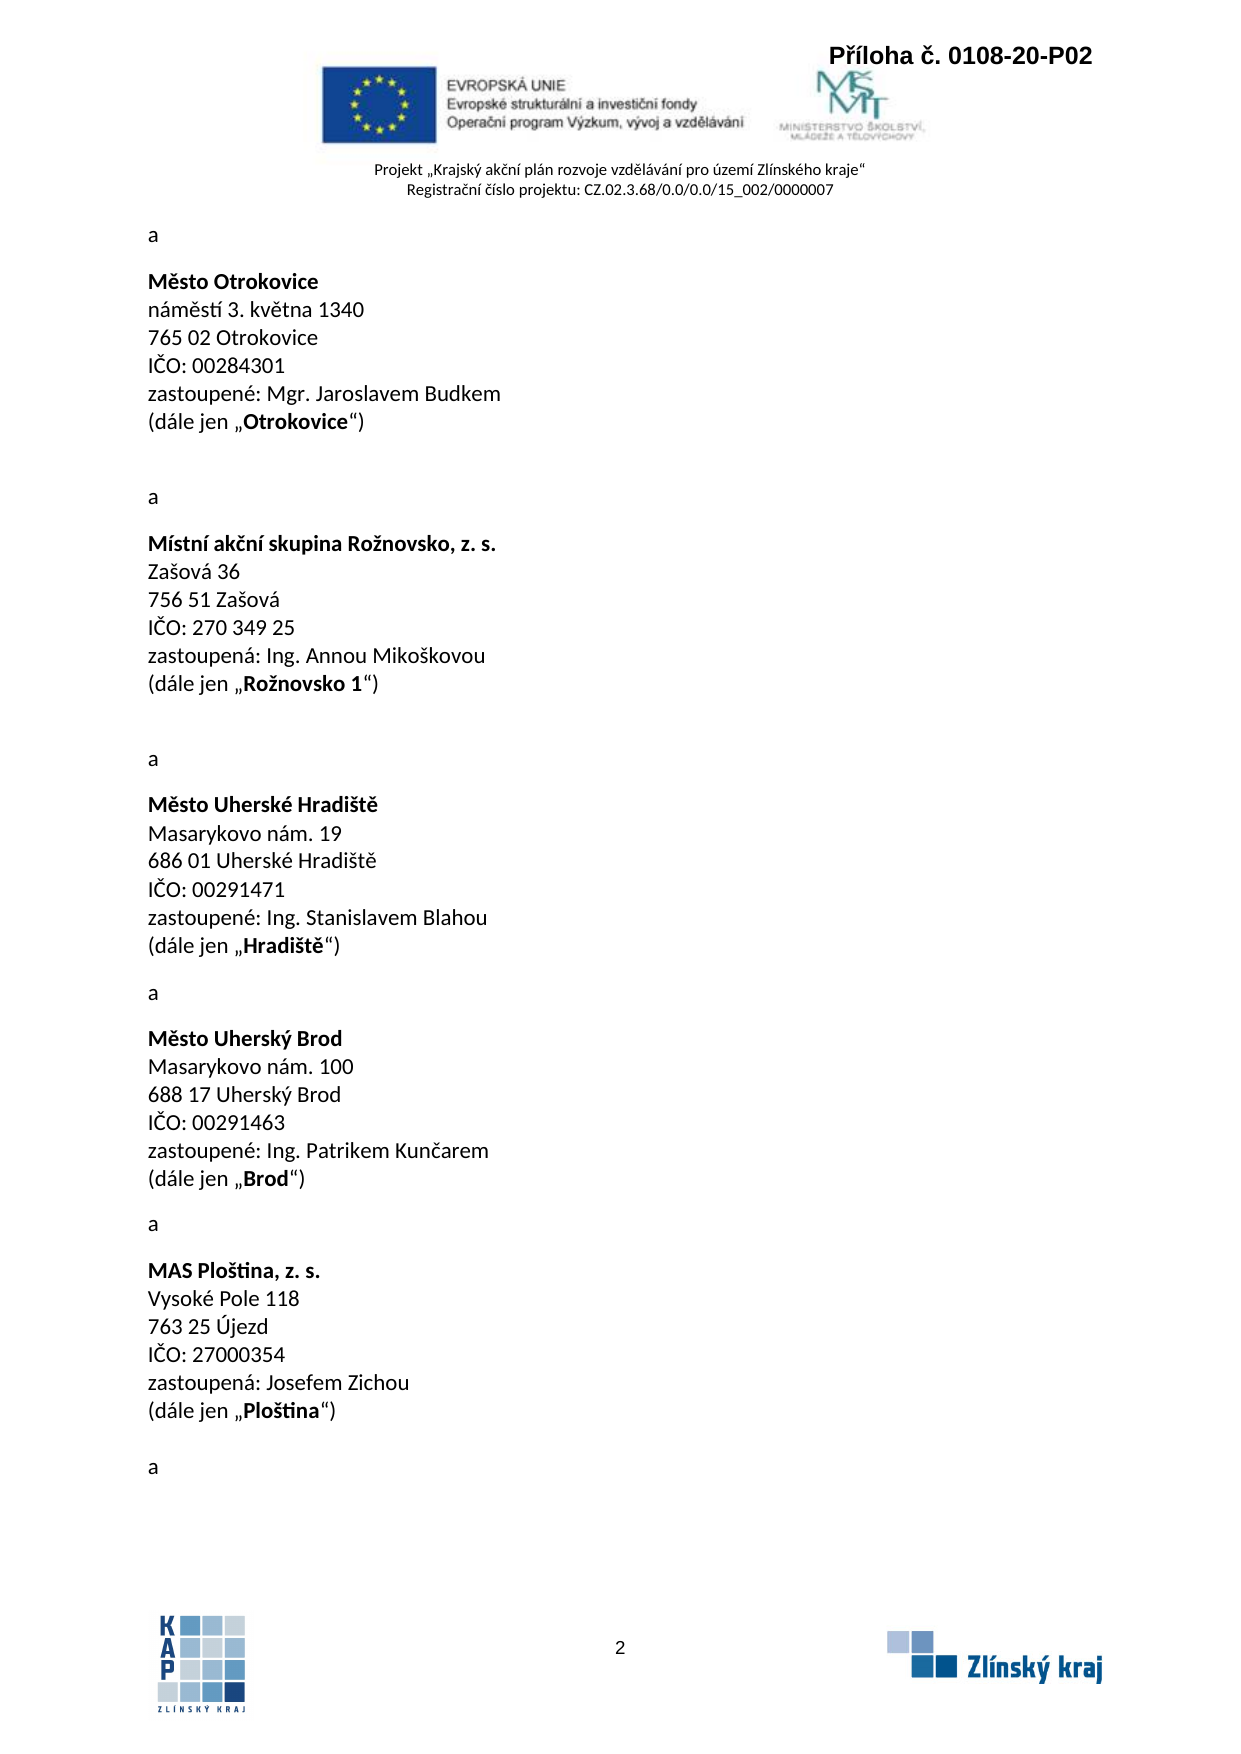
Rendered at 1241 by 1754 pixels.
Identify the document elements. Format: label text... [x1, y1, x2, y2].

picture [952, 49, 957, 61]
text a [148, 1452, 1093, 1480]
text (dále jen „Ploština“) [148, 1396, 1093, 1424]
text IČO: 27000354 [148, 1340, 1093, 1368]
text 763 25 Újezd [148, 1312, 1093, 1340]
text Masarykovo nám. 19 [148, 819, 1093, 847]
text MAS Ploština, z. s. [148, 1256, 1093, 1284]
text a [148, 978, 1093, 1006]
text Město Otrokovice [148, 267, 1093, 295]
text 688 17 Uherský Brod [148, 1081, 1093, 1108]
text 756 51 Zašová [148, 585, 1093, 613]
text (dále jen „Rožnovsko 1“) [148, 669, 1093, 697]
text zastoupená: Ing. Annou Mikoškovou [148, 641, 1093, 669]
picture [147, 1610, 254, 1720]
text a [148, 482, 1093, 510]
text (dále jen „Brod“) [148, 1164, 1093, 1193]
text (dále jen „Hradiště“) [148, 931, 1093, 959]
text IČO: 00291463 [148, 1108, 1093, 1137]
text Město Uherský Brod [148, 1024, 1093, 1052]
text 765 02 Otrokovice [148, 323, 1093, 351]
text zastoupené: Ing. Stanislavem Blahou [148, 903, 1093, 931]
text zastoupená: Josefem Zichou [148, 1368, 1093, 1396]
text a [148, 220, 1093, 248]
text Vysoké Pole 118 [148, 1284, 1093, 1312]
text Místní akční skupina Rožnovsko, z. s. [148, 529, 1093, 557]
text zastoupené: Mgr. Jaroslavem Budkem [148, 379, 1093, 407]
text (dále jen „Otrokovice“) [148, 407, 1093, 435]
text zastoupené: Ing. Patrikem Kunčarem [148, 1137, 1093, 1164]
text Zašová 36 [148, 557, 1093, 585]
text IČO: 00284301 [148, 351, 1093, 379]
text náměstí 3. května 1340 [148, 295, 1093, 323]
text Město Uherské Hradiště [148, 791, 1093, 819]
text Masarykovo nám. 100 [148, 1052, 1093, 1081]
picture [867, 1612, 1117, 1688]
text IČO: 270 349 25 [148, 613, 1093, 641]
text a [148, 744, 1093, 772]
picture [282, 30, 958, 181]
text 686 01 Uherské Hradiště [148, 847, 1093, 875]
text IČO: 00291471 [148, 875, 1093, 903]
text a [148, 1209, 1093, 1237]
